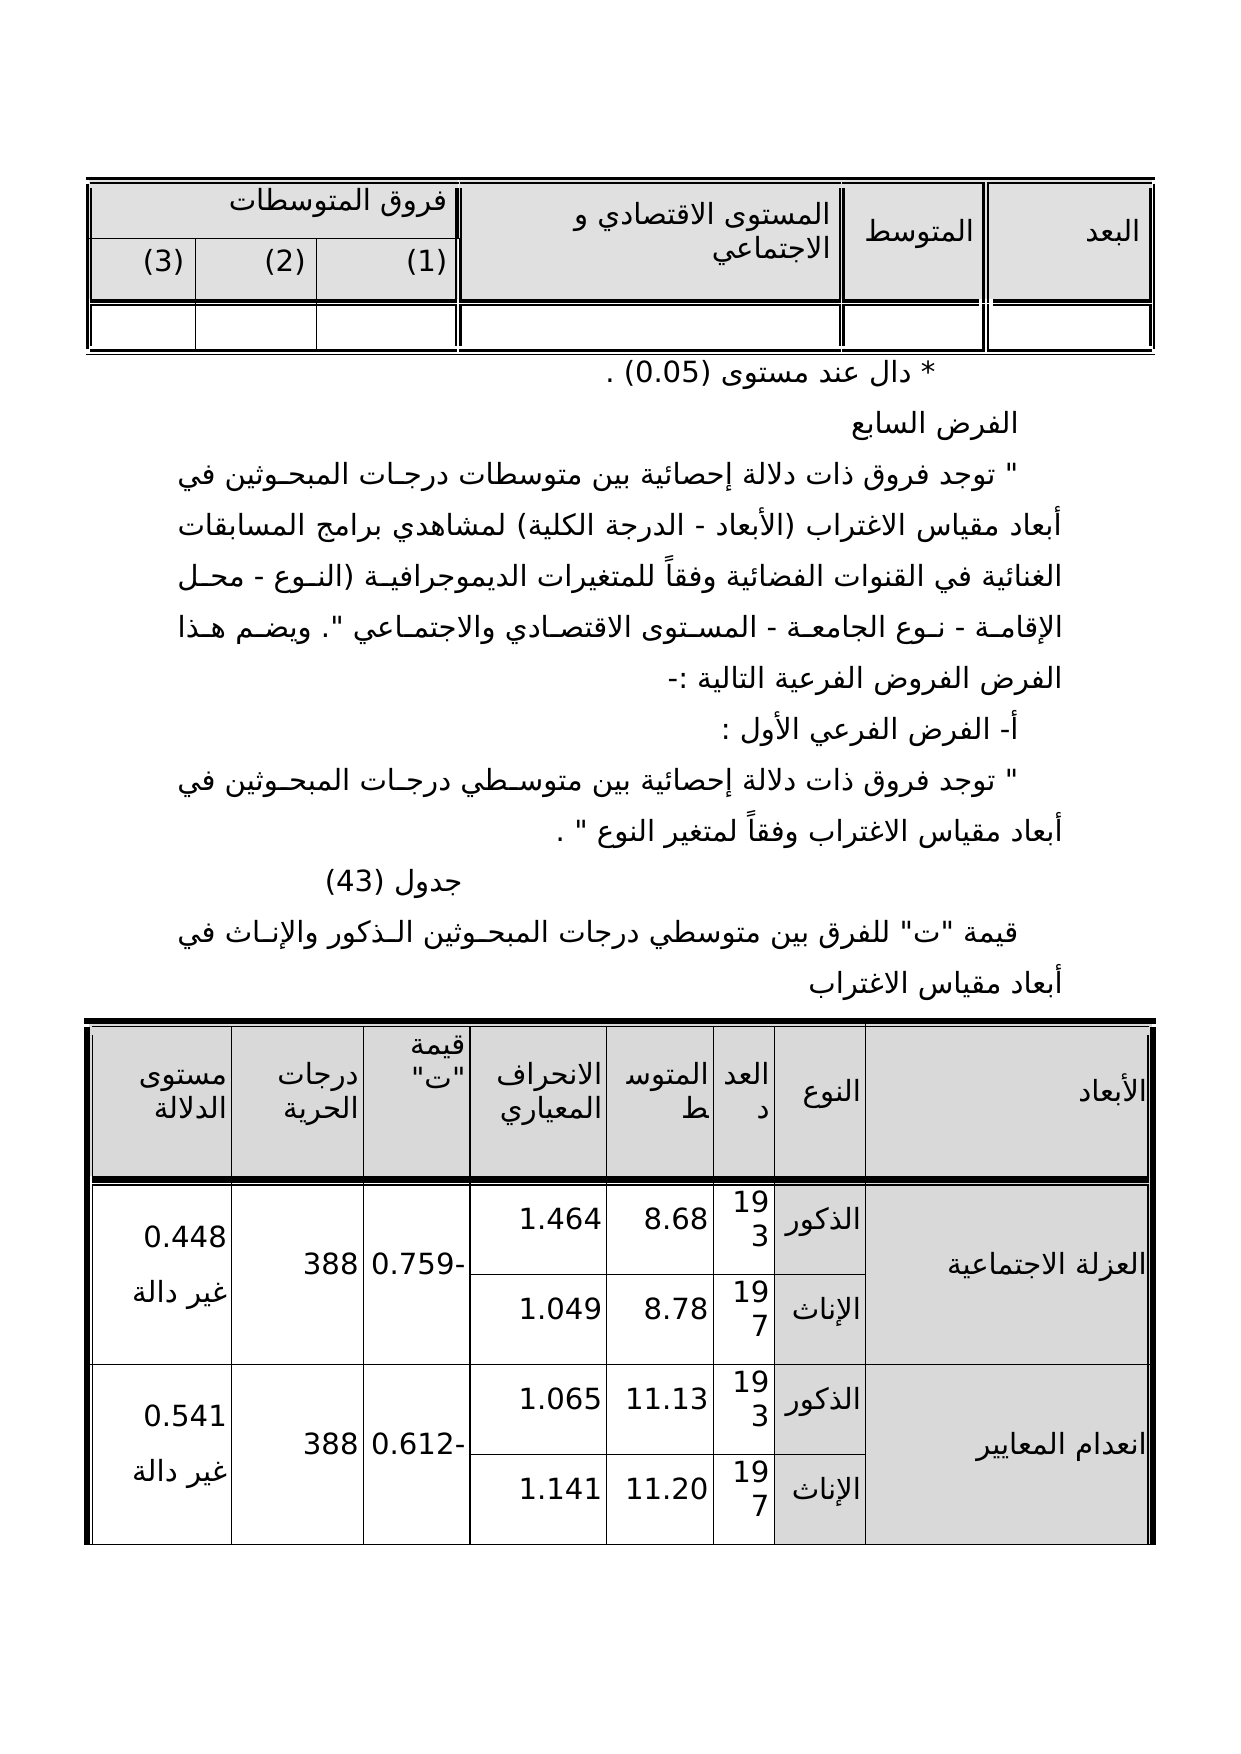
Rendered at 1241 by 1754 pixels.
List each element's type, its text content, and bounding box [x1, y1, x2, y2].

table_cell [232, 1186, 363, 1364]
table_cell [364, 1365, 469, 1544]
text قيمة "ت" للفرق بين متوسطي درجات المبحوثين الذكور والإناث في أبعاد مقياس الاغتراب [177, 916, 1063, 1001]
text * دال عند مستوى (0.05) . [177, 355, 1063, 389]
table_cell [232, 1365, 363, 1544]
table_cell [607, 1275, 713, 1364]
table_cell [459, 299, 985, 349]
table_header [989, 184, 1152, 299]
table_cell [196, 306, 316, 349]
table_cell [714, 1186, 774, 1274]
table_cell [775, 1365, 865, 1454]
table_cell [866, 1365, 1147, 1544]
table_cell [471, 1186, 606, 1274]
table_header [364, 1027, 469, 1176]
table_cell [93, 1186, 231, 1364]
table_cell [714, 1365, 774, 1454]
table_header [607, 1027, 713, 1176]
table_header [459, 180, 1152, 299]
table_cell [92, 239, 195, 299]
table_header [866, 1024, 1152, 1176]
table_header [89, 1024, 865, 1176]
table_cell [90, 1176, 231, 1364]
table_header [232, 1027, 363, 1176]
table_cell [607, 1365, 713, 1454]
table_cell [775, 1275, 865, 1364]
text جدول (43) [177, 865, 1063, 899]
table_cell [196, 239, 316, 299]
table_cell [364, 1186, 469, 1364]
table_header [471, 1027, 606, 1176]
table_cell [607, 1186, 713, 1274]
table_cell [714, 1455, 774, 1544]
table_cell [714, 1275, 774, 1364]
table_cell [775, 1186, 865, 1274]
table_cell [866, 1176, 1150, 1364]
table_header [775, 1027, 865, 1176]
text الفرض السابع [177, 406, 1063, 440]
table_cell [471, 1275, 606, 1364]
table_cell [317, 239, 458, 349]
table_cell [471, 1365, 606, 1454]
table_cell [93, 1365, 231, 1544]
text " توجد فروق ذات دلالة إحصائية بين متوسطات درجات المبحوثين في أبعاد مقياس الاغتراب (الأبعاد - الدرجة الكلية) لمشاهدي برامج المسابقات الغنائية في القنوات الفضائية وفقاً للمتغيرات الديموجرافية (النوع - محل الإقامة - نوع الجامعة - المستوى الاقتصادي والاجتماعي ". ويضم هذا الفرض الفروض الفرعية التالية :- [177, 457, 1063, 695]
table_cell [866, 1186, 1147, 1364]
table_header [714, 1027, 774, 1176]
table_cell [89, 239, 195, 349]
text " توجد فروق ذات دلالة إحصائية بين متوسطي درجات المبحوثين في أبعاد مقياس الاغتراب وفقاً لمتغير النوع " . [177, 763, 1063, 848]
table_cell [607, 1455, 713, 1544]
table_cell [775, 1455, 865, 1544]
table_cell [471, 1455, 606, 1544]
text أ- الفرض الفرعي الأول : [177, 712, 1063, 746]
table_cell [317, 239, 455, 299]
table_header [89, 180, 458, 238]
